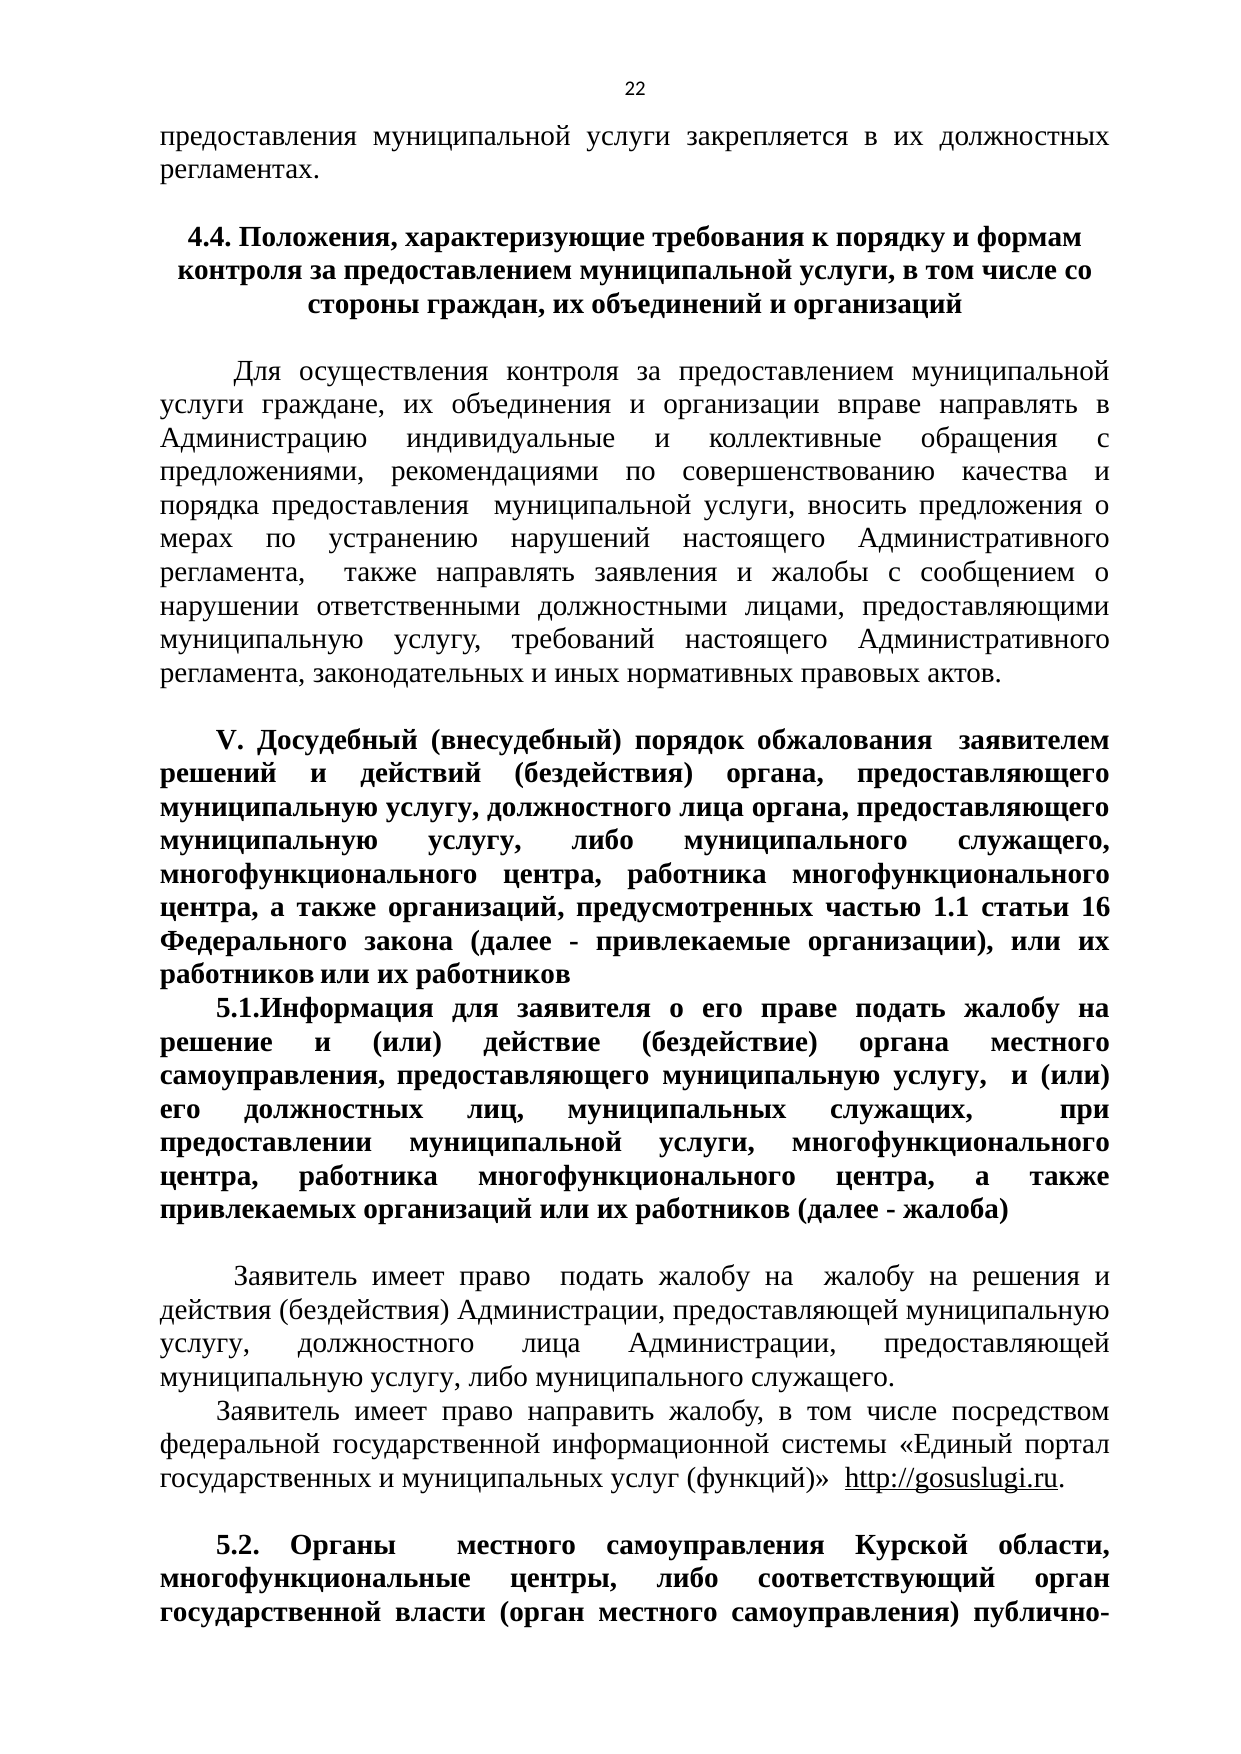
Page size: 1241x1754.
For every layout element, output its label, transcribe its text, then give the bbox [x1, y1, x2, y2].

text Заявитель имеет право подать жалобу на жалобу на решения и действия (бездействия) Администрации, предоставляющей муниципальную услугу, должностного лица Администрации, предоставляющей муниципальную услугу, либо муниципального служащего. [159, 1258, 1110, 1393]
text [159, 1527, 1110, 1627]
text 4.4. Положения, характеризующие требования к порядку и формам контроля за предоставлением муниципальной услуги, в том числе со стороны граждан, их объединений и организаций [159, 219, 1110, 319]
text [159, 118, 1110, 185]
text Для осуществления контроля за предоставлением муниципальной услуги граждане, их объединения и организации вправе направлять в Администрацию индивидуальные и коллективные обращения с предложениями, рекомендациями по совершенствованию качества и порядка предоставления муниципальной услуги, вносить предложения о мерах по устранению нарушений настоящего Административного регламента, также направлять заявления и жалобы с сообщением о нарушении ответственными должностными лицами, предоставляющими муниципальную услугу, требований настоящего Административного регламента, законодательных и иных нормативных правовых актов. [159, 353, 1110, 688]
text Заявитель имеет право направить жалобу, в том числе посредством федеральной государственной информационной системы «Единый портал государственных и муниципальных услуг (функций)» http://gosuslugi.ru. [159, 1393, 1110, 1493]
text V. Досудебный (внесудебный) порядок обжалования заявителем решений и действий (бездействия) органа, предоставляющего муниципальную услугу, должностного лица органа, предоставляющего муниципальную услугу, либо муниципального служащего, многофункционального центра, работника многофункционального центра, а также организаций, предусмотренных частью 1.1 статьи 16 Федерального закона (далее - привлекаемые организации), или их работников или их работников [159, 722, 1110, 990]
text 5.1.Информация для заявителя о его праве подать жалобу на решение и (или) действие (бездействие) органа местного самоуправления, предоставляющего муниципальную услугу, и (или) его должностных лиц, муниципальных служащих, при предоставлении муниципальной услуги, многофункционального центра, работника многофункционального центра, а также привлекаемых организаций или их работников (далее - жалоба) [159, 990, 1110, 1225]
